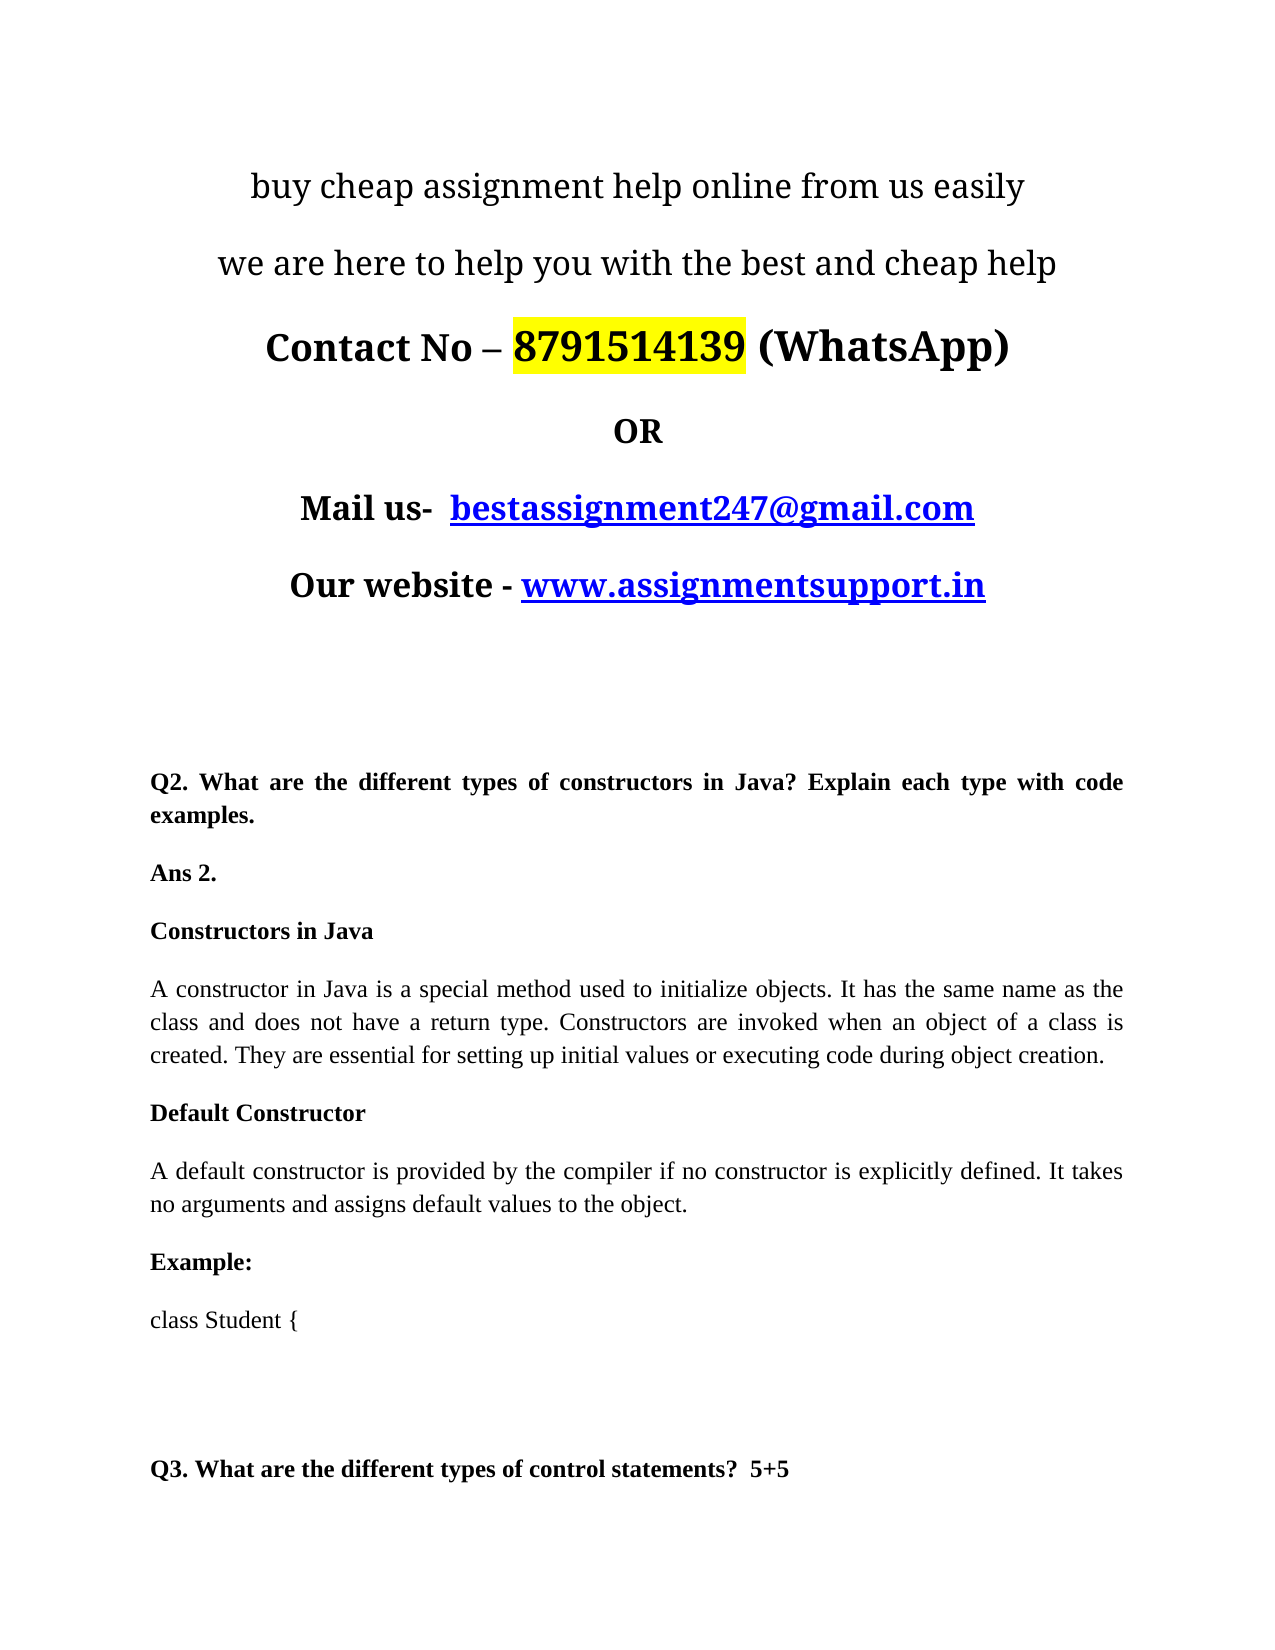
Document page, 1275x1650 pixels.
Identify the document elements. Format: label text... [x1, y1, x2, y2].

text Example: [150, 1247, 1125, 1276]
text Our website - www.assignmentsupport.in [150, 562, 1125, 608]
text Mail us- bestassignment247@gmail.com [150, 485, 1125, 531]
text Contact No – 8791514139 (WhatsApp) [746, 317, 1125, 374]
text Contact No – 8791514139 (WhatsApp) [150, 317, 513, 374]
text Constructors in Java [150, 916, 1125, 945]
text Q2. What are the different types of constructors in Java? Explain each type with code examples. [150, 767, 1125, 829]
text A constructor in Java is a special method used to initialize objects. It has the same name as the class and does not have a return type. Constructors are invoked when an object of a class is created. They are essential for setting up initial values or executing code during object creation. [150, 974, 1125, 1069]
text Q3. What are the different types of control statements? 5+5 [150, 1454, 1125, 1483]
text OR [150, 408, 1125, 453]
text class Student { [150, 1306, 1125, 1334]
text A default constructor is provided by the compiler if no constructor is explicitly defined. It takes no arguments and assigns default values to the object. [150, 1156, 1125, 1218]
text we are here to help you with the best and cheap help [150, 240, 1125, 285]
text Ans 2. [150, 858, 1125, 887]
text Default Constructor [150, 1098, 1125, 1127]
text buy cheap assignment help online from us easily [150, 162, 1125, 208]
